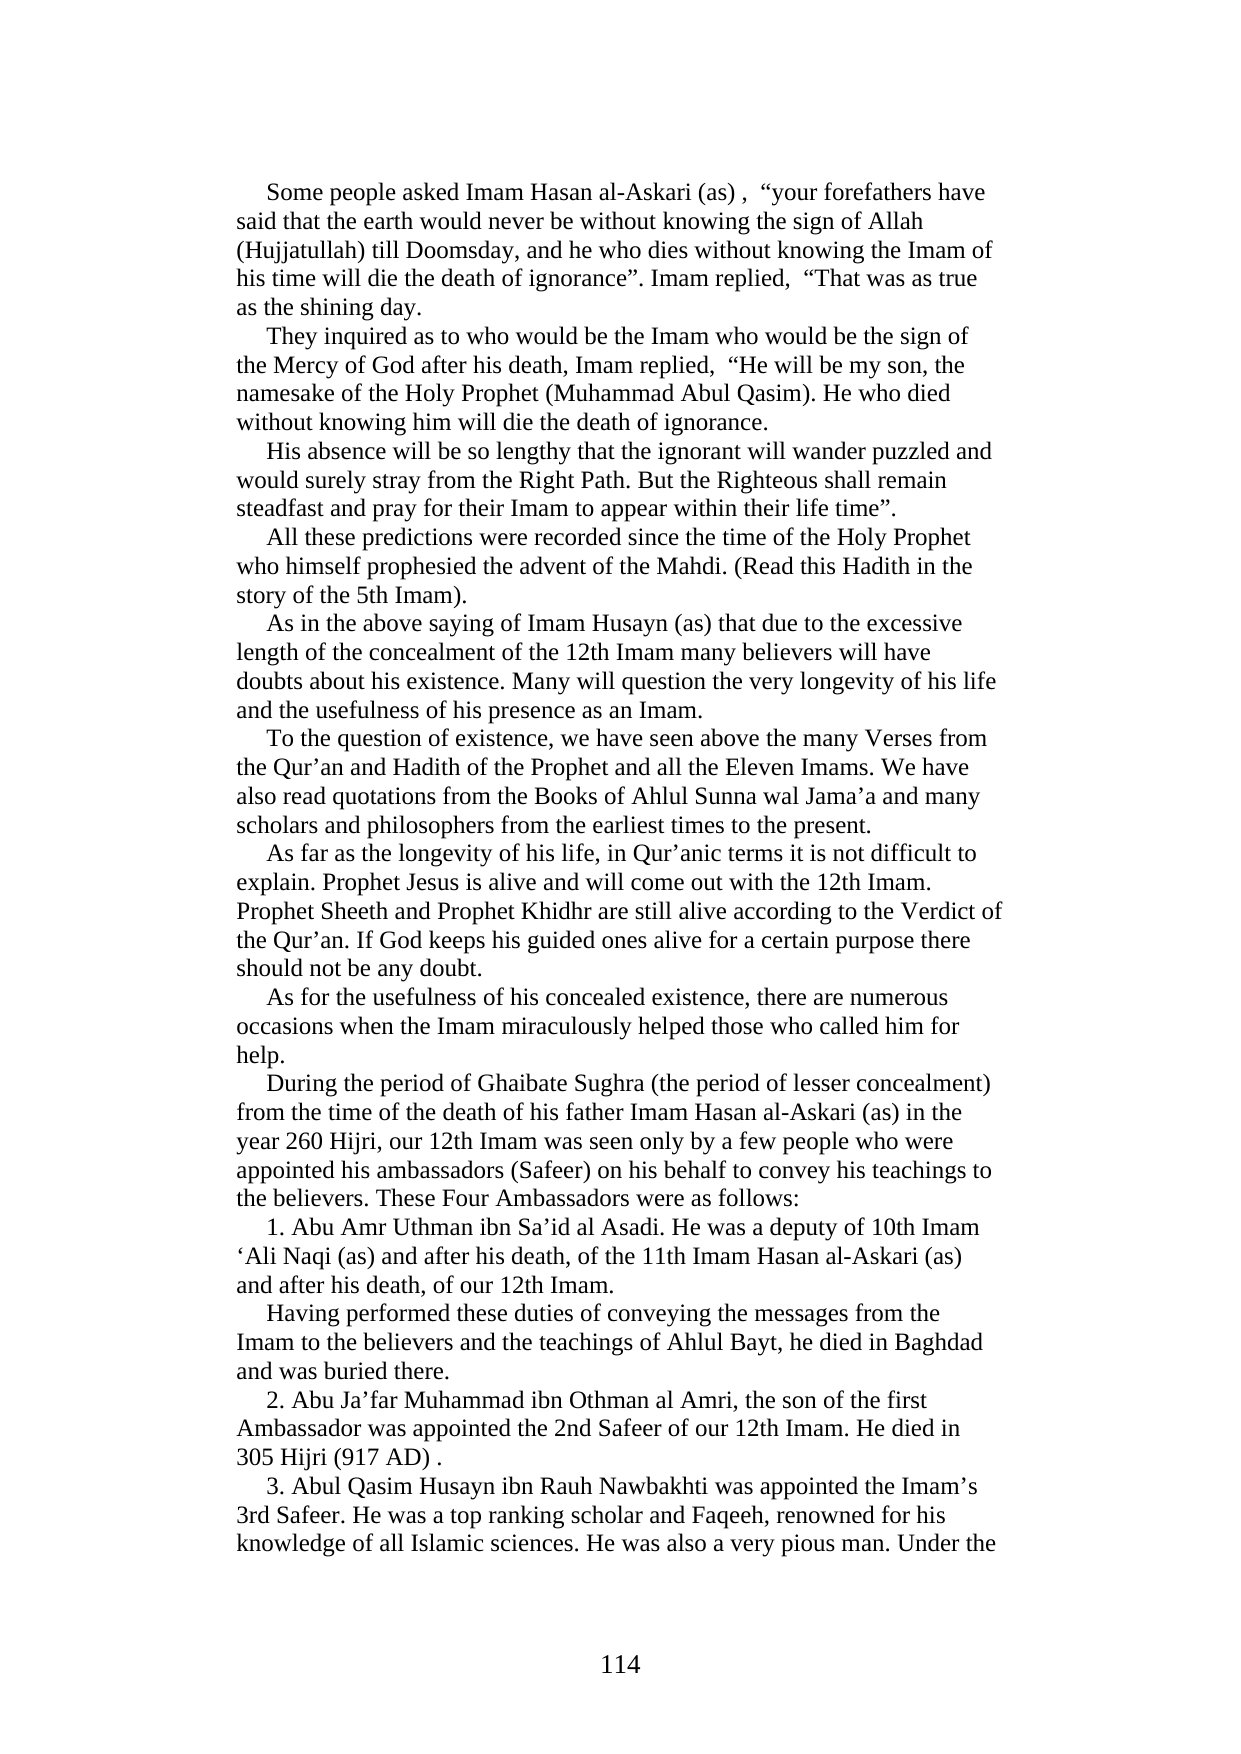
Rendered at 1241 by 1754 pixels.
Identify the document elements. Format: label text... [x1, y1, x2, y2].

text They inquired as to who would be the Imam who would be the sign of the Mercy of God after his death, Imam replied, “He will be my son, the namesake of the Holy Prophet (Muhammad Abul Qasim). He who died without knowing him will die the death of ignorance. [236, 321, 1004, 436]
text 2. Abu Ja’far Muhammad ibn Othman al Amri, the son of the first Ambassador was appointed the 2nd Safeer of our 12th Imam. He died in 305 Hijri (917 AD) . [236, 1385, 1004, 1471]
text His absence will be so lengthy that the ignorant will wander puzzled and would surely stray from the Right Path. But the Righteous shall remain steadfast and pray for their Imam to appear within their life time”. [236, 436, 1004, 522]
text 1. Abu Amr Uthman ibn Sa’id al Asadi. He was a deputy of 10th Imam ‘Ali Naqi (as) and after his death, of the 11th Imam Hasan al-Askari (as) and after his death, of our 12th Imam. [236, 1212, 1004, 1298]
text To the question of existence, we have seen above the many Verses from the Qur’an and Hadith of the Prophet and all the Eleven Imams. We have also read quotations from the Books of Ahlul Sunna wal Jama’a and many scholars and philosophers from the earliest times to the present. [236, 723, 1004, 838]
text Some people asked Imam Hasan al-Askari (as) , “your forefathers have said that the earth would never be without knowing the sign of Allah (Hujjatullah) till Doomsday, and he who dies without knowing the Imam of his time will die the death of ignorance”. Imam replied, “That was as true as the shining day. [236, 177, 1004, 321]
text As for the usefulness of his concealed existence, there are numerous occasions when the Imam miraculously helped those who called him for help. [236, 982, 1004, 1068]
text Having performed these duties of conveying the messages from the Imam to the believers and the teachings of Ahlul Bayt, he died in Baghdad and was buried there. [236, 1298, 1004, 1385]
text All these predictions were recorded since the time of the Holy Prophet who himself prophesied the advent of the Mahdi. (Read this Hadith in the story of the 5th Imam). [236, 522, 1004, 608]
text As far as the longevity of his life, in Qur’anic terms it is not difficult to explain. Prophet Jesus is alive and will come out with the 12th Imam. Prophet Sheeth and Prophet Khidhr are still alive according to the Verdict of the Qur’an. If God keeps his guided ones alive for a certain purpose there should not be any doubt. [236, 838, 1004, 982]
text 3. Abul Qasim Husayn ibn Rauh Nawbakhti was appointed the Imam’s 3rd Safeer. He was a top ranking scholar and Faqeeh, renowned for his knowledge of all Islamic sciences. He was also a very pious man. Under the [236, 1471, 1004, 1557]
text During the period of Ghaibate Sughra (the period of lesser concealment) from the time of the death of his father Imam Hasan al-Askari (as) in the year 260 Hijri, our 12th Imam was seen only by a few people who were appointed his ambassadors (Safeer) on his behalf to convey his teachings to the believers. These Four Ambassadors were as follows: [236, 1068, 1004, 1212]
text As in the above saying of Imam Husayn (as) that due to the excessive length of the concealment of the 12th Imam many believers will have doubts about his existence. Many will question the very longevity of his life and the usefulness of his presence as an Imam. [236, 608, 1004, 723]
